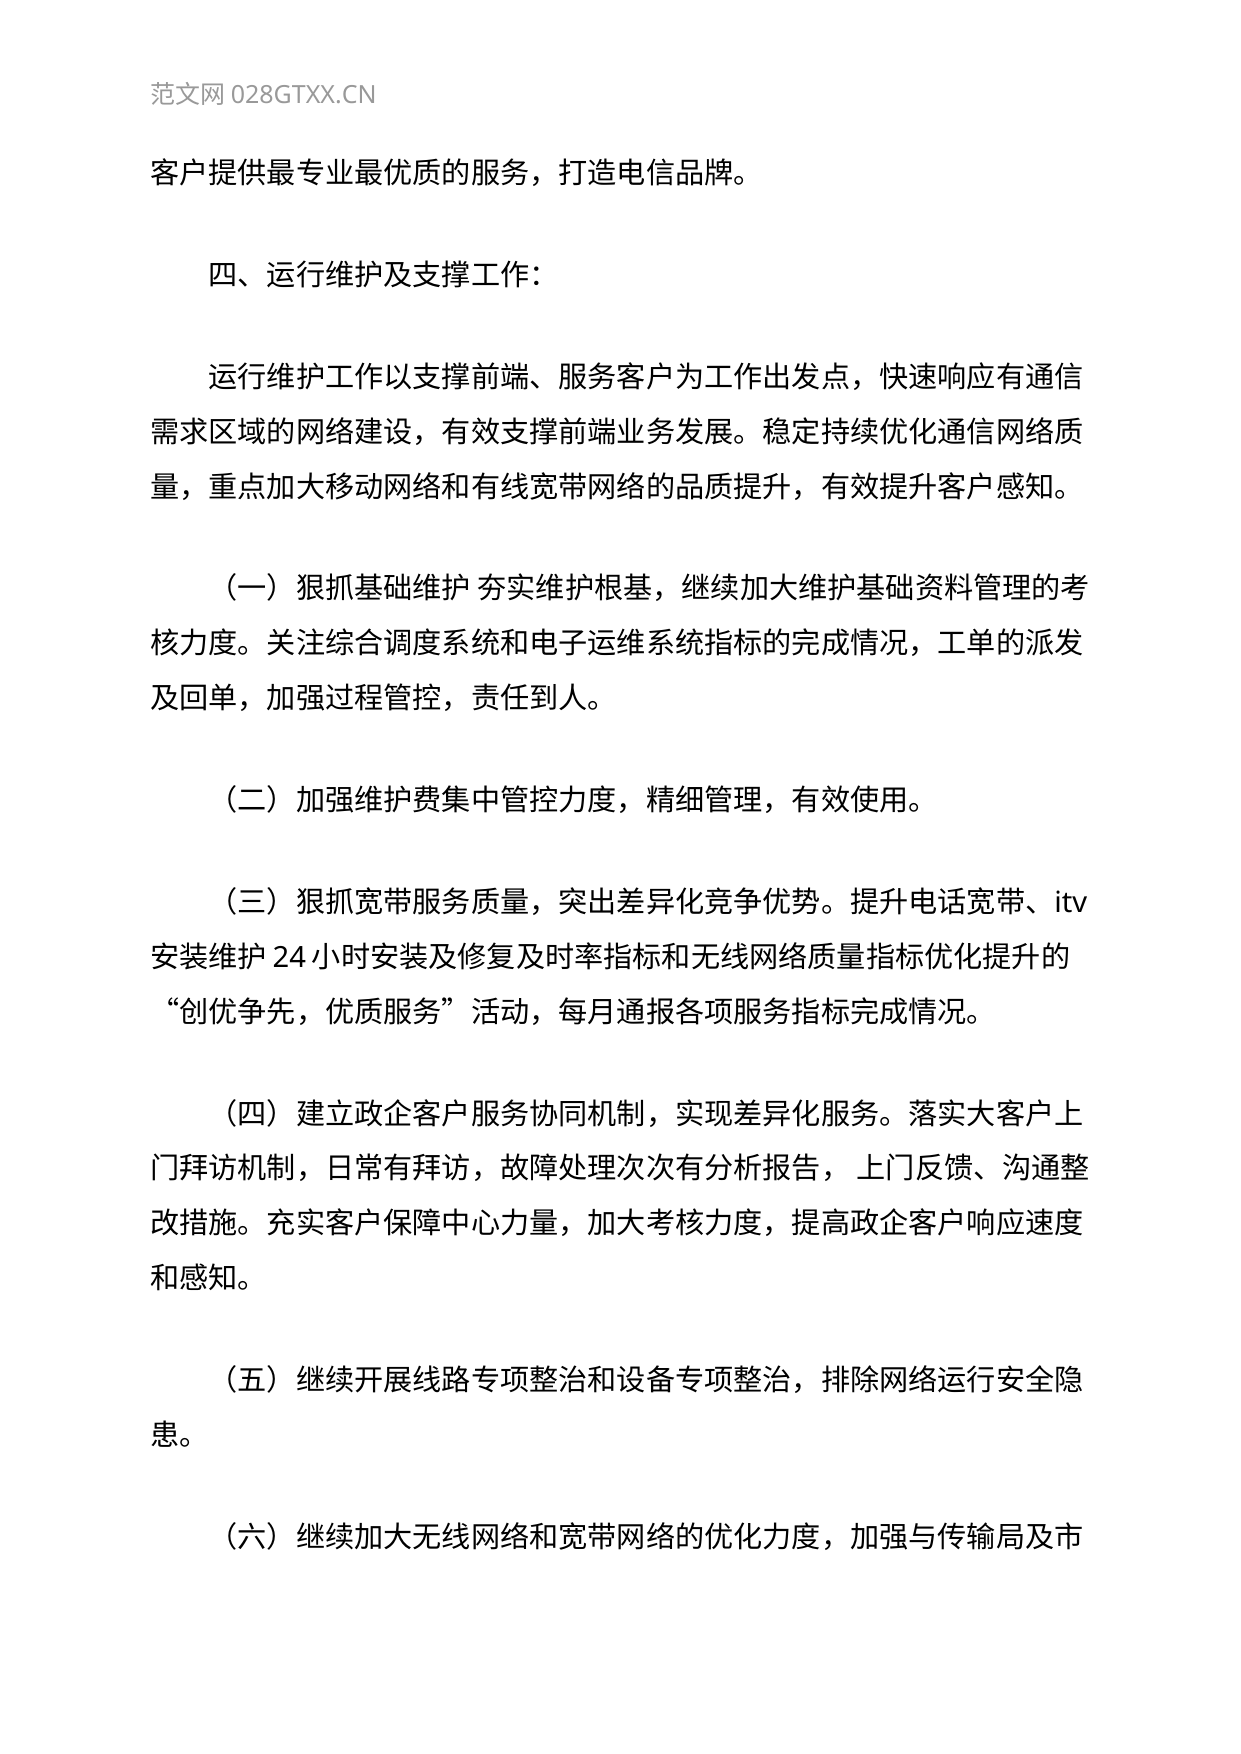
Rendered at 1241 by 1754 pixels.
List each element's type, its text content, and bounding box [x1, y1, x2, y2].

text （三）狠抓宽带服务质量，突出差异化竞争优势。提升电话宽带、itv安装维护24小时安装及修复及时率指标和无线网络质量指标优化提升的“创优争先，优质服务”活动，每月通报各项服务指标完成情况。 [150, 878, 1090, 1031]
text 运行维护工作以支撑前端、服务客户为工作出发点，快速响应有通信需求区域的网络建设，有效支撑前端业务发展。稳定持续优化通信网络质量，重点加大移动网络和有线宽带网络的品质提升，有效提升客户感知。 [150, 353, 1090, 506]
text （一）狠抓基础维护 夯实维护根基，继续加大维护基础资料管理的考核力度。关注综合调度系统和电子运维系统指标的完成情况，工单的派发及回单，加强过程管控，责任到人。 [150, 565, 1090, 717]
text （四）建立政企客户服务协同机制，实现差异化服务。落实大客户上门拜访机制，日常有拜访，故障处理次次有分析报告， 上门反馈、沟通整改措施。充实客户保障中心力量，加大考核力度，提高政企客户响应速度和感知。 [150, 1090, 1090, 1297]
text （五）继续开展线路专项整治和设备专项整治，排除网络运行安全隐患。 [150, 1357, 1090, 1454]
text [150, 1513, 1090, 1556]
text 四、运行维护及支撑工作： [150, 252, 1090, 294]
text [150, 150, 1090, 192]
text （二）加强维护费集中管控力度，精细管理，有效使用。 [150, 777, 1090, 819]
